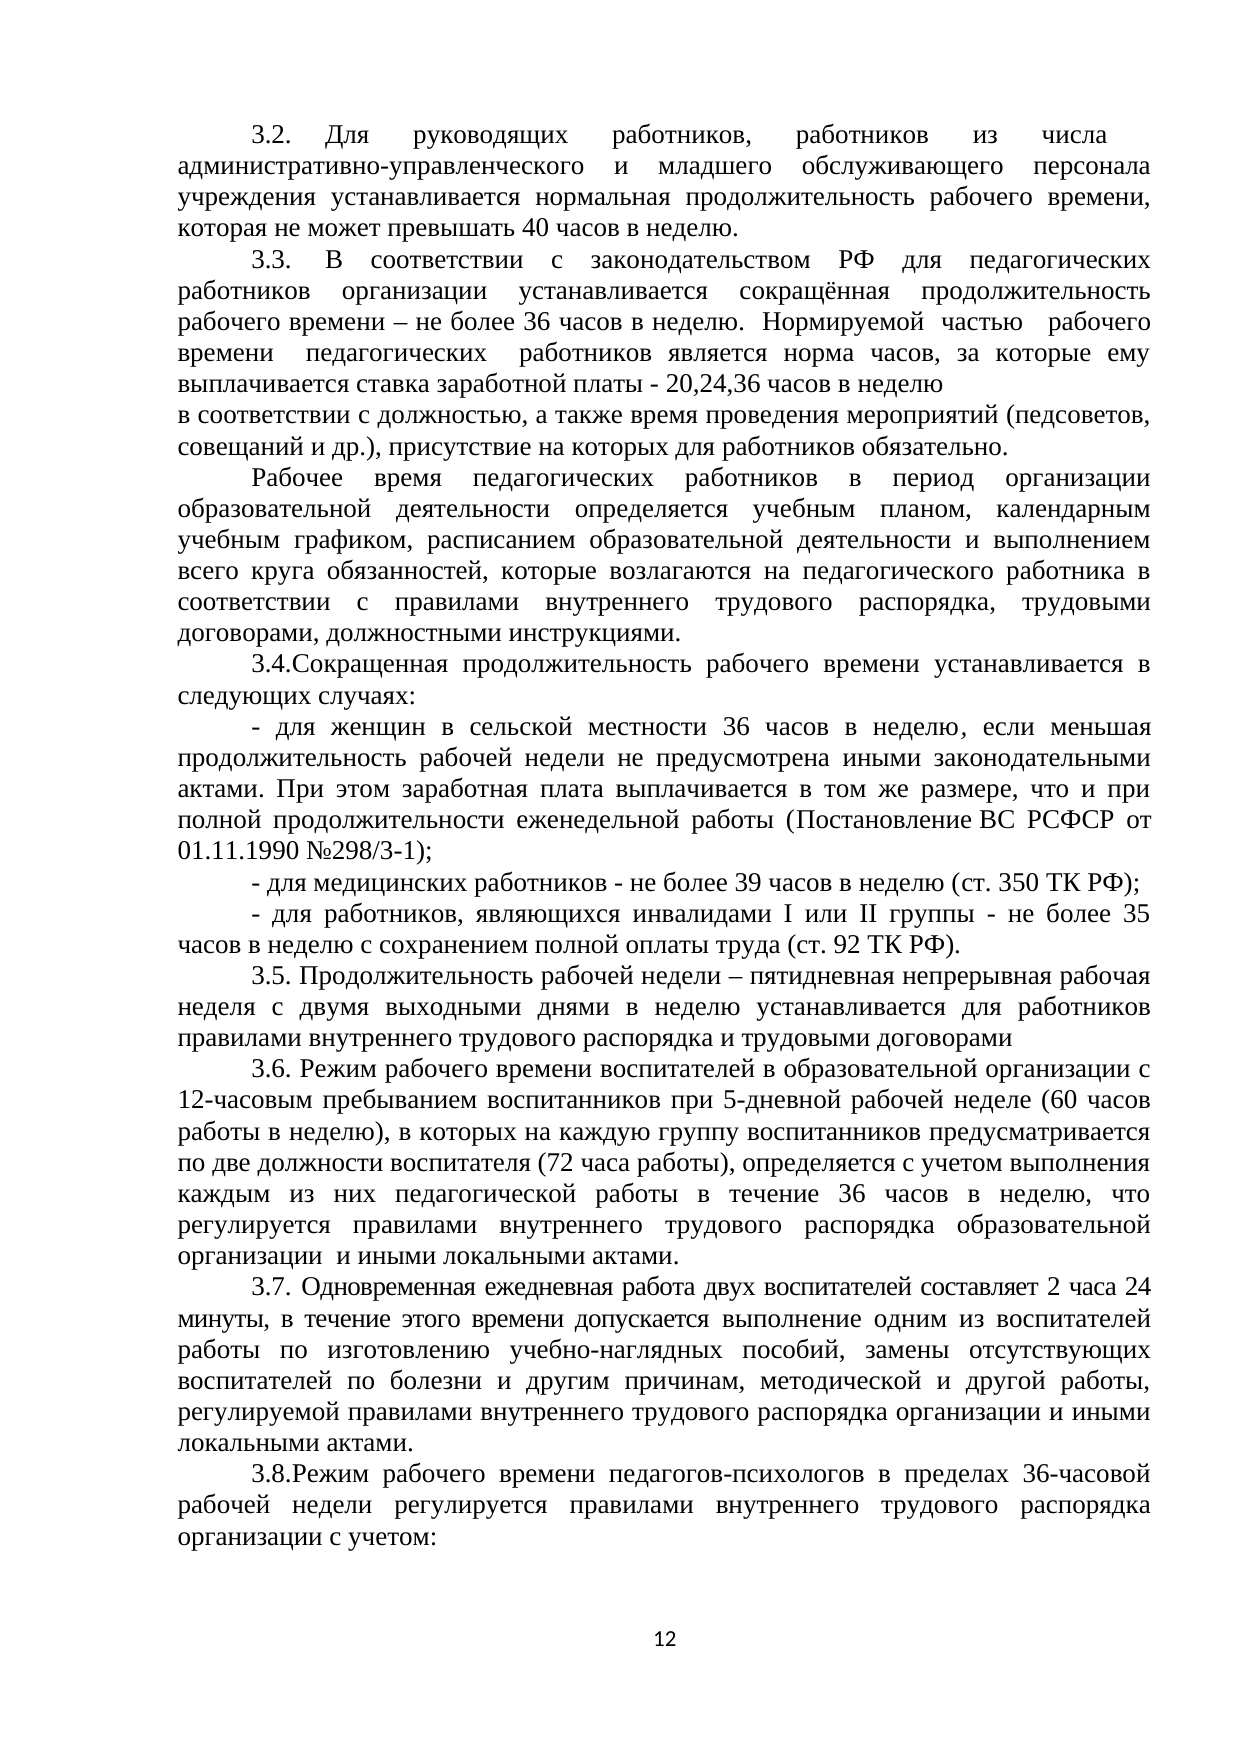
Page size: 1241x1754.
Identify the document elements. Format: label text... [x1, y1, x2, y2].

text в соответствии с должностью, а также время проведения мероприятий (педсоветов, совещаний и др.), присутствие на которых для работников обязательно. [177, 398, 1152, 461]
text 3.2. Для руководящих работников, работников из числа административно-управленческого и младшего обслуживающего персонала учреждения устанавливается нормальная продолжительность рабочего времени, которая не может превышать 40 часов в неделю. [177, 118, 1152, 243]
text 3.8.Режим рабочего времени педагогов-психологов в пределах 36-часовой рабочей недели регулируется правилами внутреннего трудового распорядка организации с учетом: [177, 1457, 1152, 1551]
text 3.4.Сокращенная продолжительность рабочего времени устанавливается в следующих случаях: [177, 648, 1152, 710]
text 3.7. Одновременная ежедневная работа двух воспитателей составляет 2 часа 24 минуты, в течение этого времени допускается выполнение одним из воспитателей работы по изготовлению учебно-наглядных пособий, замены отсутствующих воспитателей по болезни и другим причинам, методической и другой работы, регулируемой правилами внутреннего трудового распорядка организации и иными локальными актами. [177, 1271, 1152, 1457]
text 3.3. В соответствии с законодательством РФ для педагогических работников организации устанавливается сокращённая продолжительность рабочего времени – не более 36 часов в неделю. Нормируемой частью рабочего времени педагогических работников является норма часов, за которые ему выплачивается ставка заработной платы - 20,24,36 часов в неделю [177, 243, 1152, 398]
text Рабочее время педагогических работников в период организации образовательной деятельности определяется учебным планом, календарным учебным графиком, расписанием образовательной деятельности и выполнением всего круга обязанностей, которые возлагаются на педагогического работника в соответствии с правилами внутреннего трудового распорядка, трудовыми договорами, должностными инструкциями. [177, 461, 1152, 648]
text - для женщин в сельской местности 36 часов в неделю, если меньшая продолжительность рабочей недели не предусмотрена иными законодательными актами. При этом заработная плата выплачивается в том же размере, что и при полной продолжительности еженедельной работы (Постановление ВС РСФСР от 01.11.1990 №298/3-1); [177, 710, 1152, 866]
text 3.6. Режим рабочего времени воспитателей в образовательной организации с 12-часовым пребыванием воспитанников при 5-дневной рабочей неделе (60 часов работы в неделю), в которых на каждую группу воспитанников предусматривается по две должности воспитателя (72 часа работы), определяется с учетом выполнения каждым из них педагогической работы в течение 36 часов в неделю, что регулируется правилами внутреннего трудового распорядка образовательной организации и иными локальными актами. [177, 1052, 1152, 1271]
text - для работников, являющихся инвалидами I или II группы - не более 35 часов в неделю с сохранением полной оплаты труда (ст. 92 ТК РФ). [177, 897, 1152, 959]
text 3.5. Продолжительность рабочей недели – пятидневная непрерывная рабочая неделя с двумя выходными днями в неделю устанавливается для работников правилами внутреннего трудового распорядка и трудовыми договорами [177, 959, 1152, 1052]
text - для медицинских работников - не более 39 часов в неделю (ст. 350 ТК РФ); [177, 866, 1152, 897]
